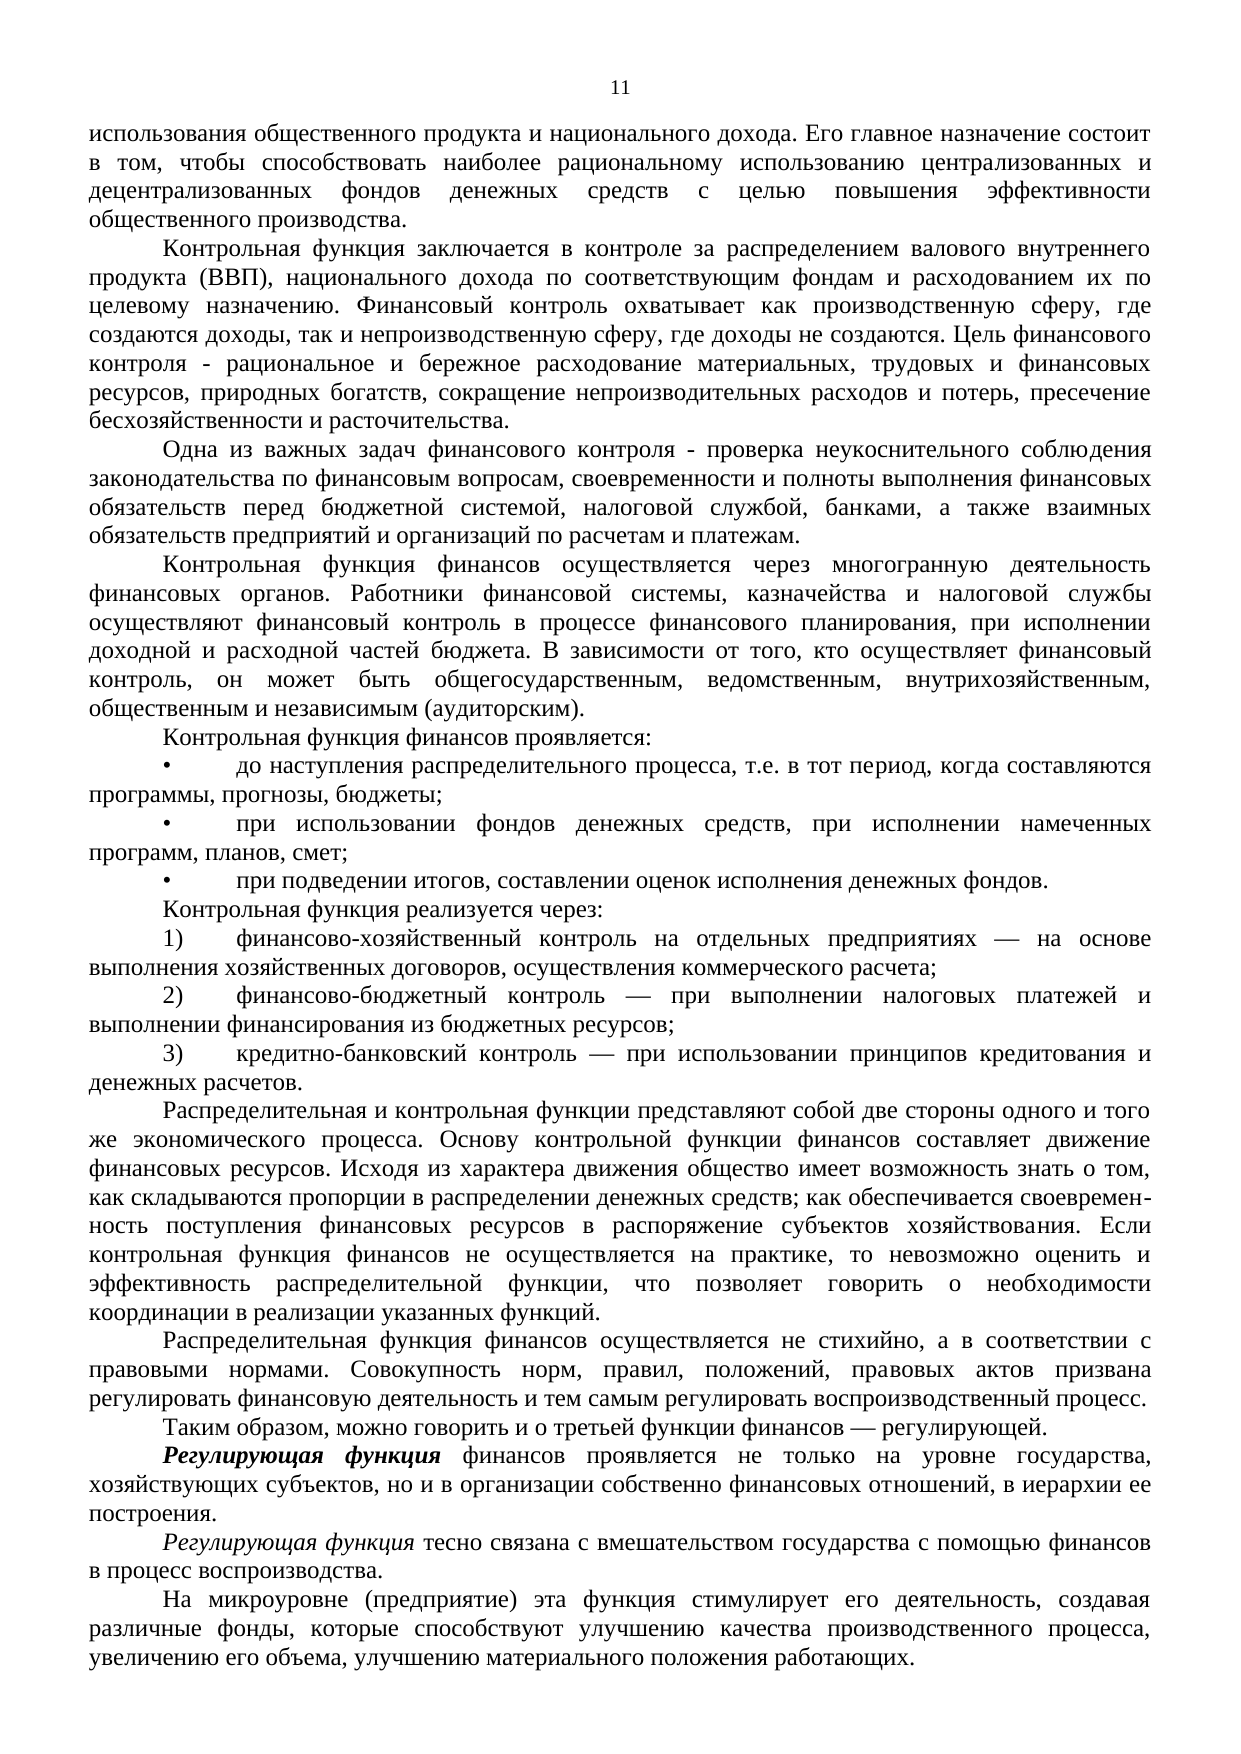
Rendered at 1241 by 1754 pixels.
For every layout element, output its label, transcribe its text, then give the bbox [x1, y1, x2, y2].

list до наступления распределительного процесса, т.е. в тот период, когда составляются программы, прогнозы, бюджеты; [89, 751, 1152, 808]
text На микроуровне (предприятие) эта функция стимулирует его деятельность, создавая различные фонды, которые способствуют улучшению качества производственного процесса, увеличению его объема, улучшению материального положения работающих. [89, 1584, 1152, 1671]
text Контрольная функция финансов осуществляется через многогранную деятельность финансовых органов. Работники финансовой системы, казначейства и налоговой службы осуществляют финансовый контроль в процессе финансового планирования, при исполнении доходной и расходной частей бюджета. В зависимости от того, кто осуществляет финансовый контроль, он может быть общегосударственным, ведомственным, внутрихозяйственным, общественным и независимым (аудиторским). [89, 549, 1152, 722]
text Распределительная и контрольная функции представляют собой две стороны одного и того же экономического процесса. Основу контрольной функции финансов составляет движение финансовых ресурсов. Исходя из характера движения общество имеет возможность знать о том, как складываются пропорции в распределении денежных средств; как обеспечивается своевременность поступления финансовых ресурсов в распоряжение субъектов хозяйствования. Если контрольная функция финансов не осуществляется на практике, то невозможно оценить и эффективность распределительной функции, что позволяет говорить о необходимости координации в реализации указанных функций. [89, 1096, 1152, 1326]
list финансово-бюджетный контроль — при выполнении налоговых платежей и выполнении финансирования из бюджетных ресурсов; [89, 981, 1152, 1038]
text Таким образом, можно говорить и о третьей функции финансов — регулирующей. [89, 1412, 1152, 1441]
list финансово-хозяйственный контроль на отдельных предприятиях — на основе выполнения хозяйственных договоров, осуществления коммерческого расчета; [89, 923, 1152, 981]
text Контрольная функция заключается в контроле за распределением валового внутреннего продукта (ВВП), национального дохода по соответствующим фондам и расходованием их по целевому назначению. Финансовый контроль охватывает как производственную сферу, где создаются доходы, так и непроизводственную сферу, где доходы не создаются. Цель финансового контроля - рациональное и бережное расходование материальных, трудовых и финансовых ресурсов, природных богатств, сокращение непроизводительных расходов и потерь, пресечение бесхозяйственности и расточительства. [89, 233, 1152, 434]
text Регулирующая функция тесно связана с вмешательством государства с помощью финансов в процесс воспроизводства. [89, 1527, 1152, 1584]
text Контрольная функция реализуется через: [89, 894, 1152, 923]
text Контрольная функция финансов проявляется: [89, 722, 1152, 751]
text Распределительная функция финансов осуществляется не стихийно, а в соответствии с правовыми нормами. Совокупность норм, правил, положений, правовых актов призвана регулировать финансовую деятельность и тем самым регулировать воспроизводственный процесс. [89, 1326, 1152, 1412]
list кредитно-банковский контроль — при использовании принципов кредитования и денежных расчетов. [89, 1038, 1152, 1096]
list при использовании фондов денежных средств, при исполнении намеченных программ, планов, смет; [89, 808, 1152, 866]
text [89, 118, 1152, 233]
text Одна из важных задач финансового контроля - проверка неукоснительного соблюдения законодательства по финансовым вопросам, своевременности и полноты выполнения финансовых обязательств перед бюджетной системой, налоговой службой, банками, а также взаимных обязательств предприятий и организаций по расчетам и платежам. [89, 434, 1152, 549]
list при подведении итогов, составлении оценок исполнения денежных фондов. [89, 866, 1152, 894]
text Регулирующая функция финансов проявляется не только на уровне государства, хозяйствующих субъектов, но и в организации собственно финансовых отношений, в иерархии ее построения. [89, 1441, 1152, 1527]
